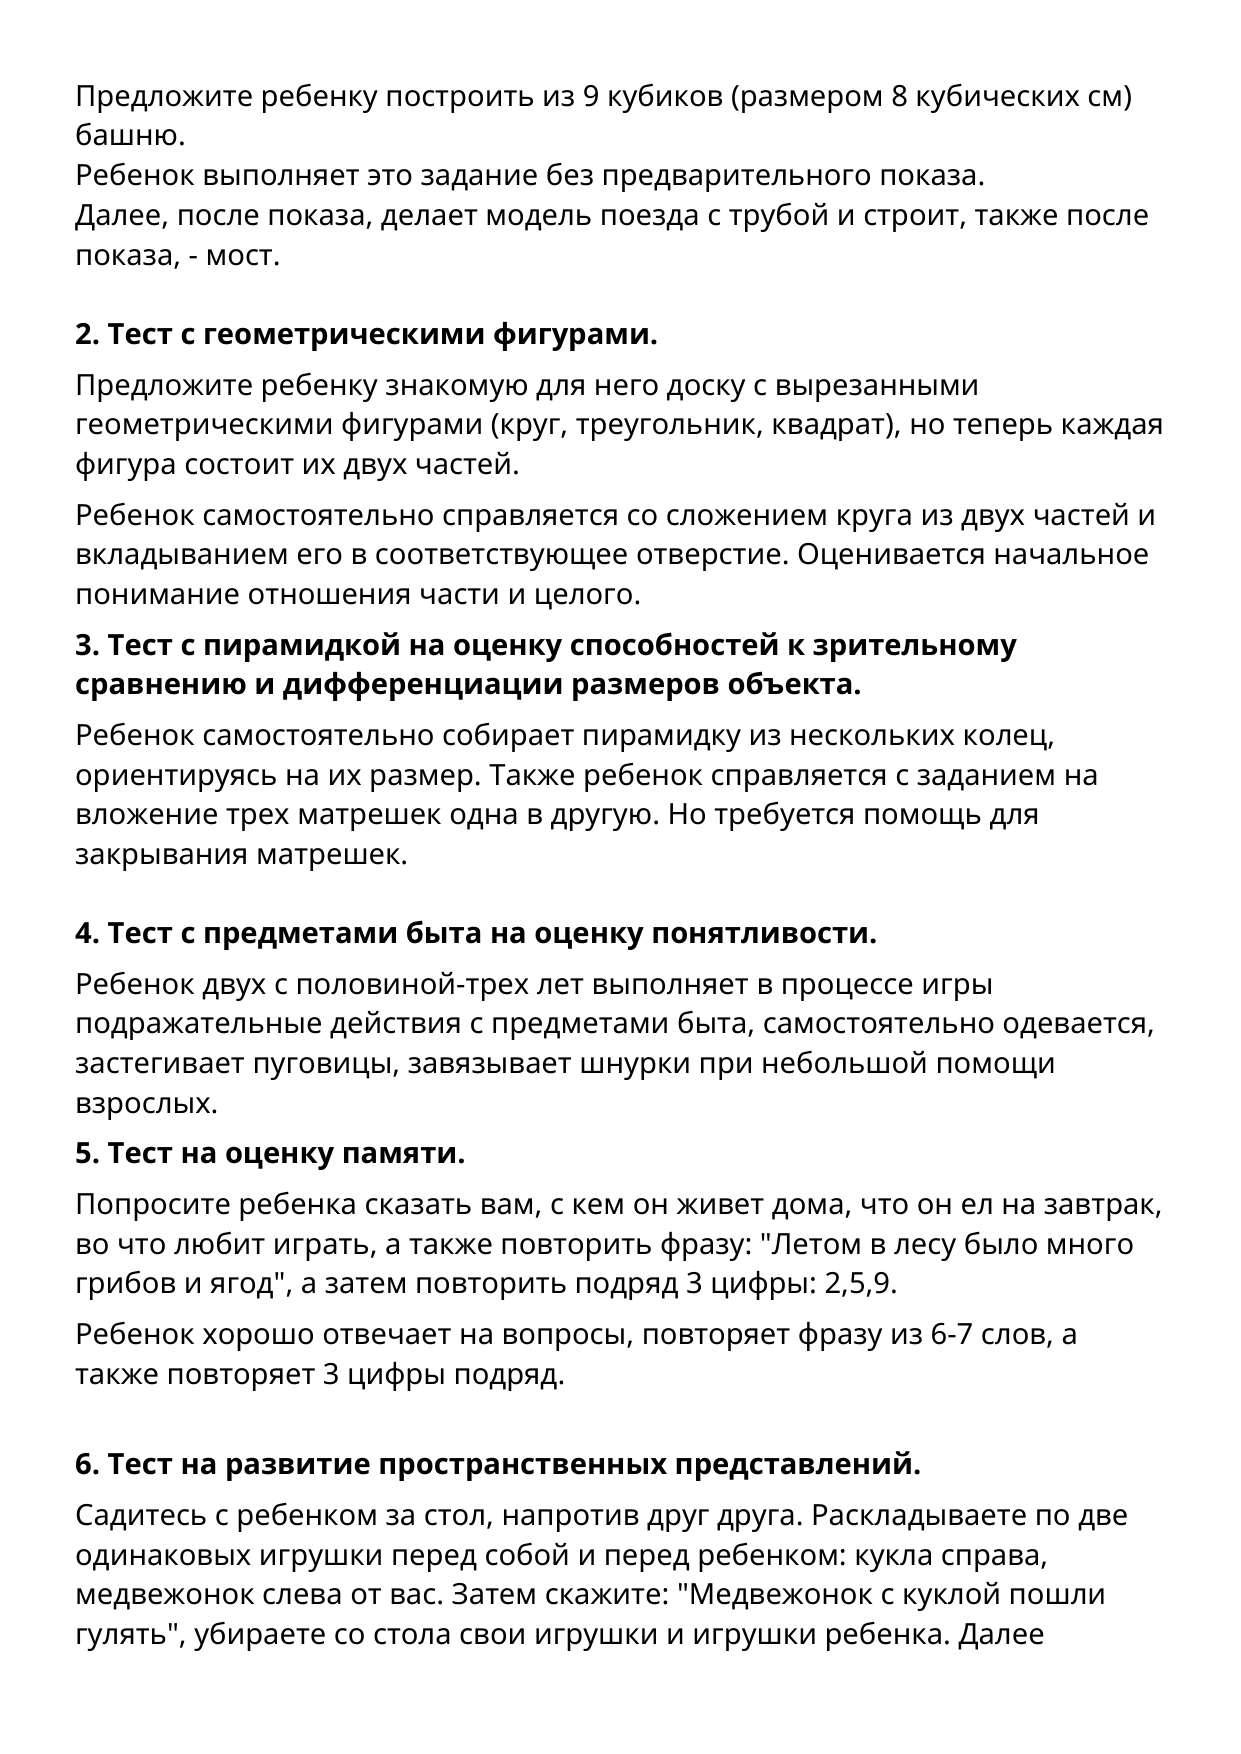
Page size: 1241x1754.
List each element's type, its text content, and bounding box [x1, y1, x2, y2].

text Ребенок самостоятельно справляется со сложением круга из двух частей и вкладыванием его в соответствующее отверстие. Оценивается начальное понимание отношения части и целого. [75, 494, 1165, 613]
text 6. Тест на развитие пространственных представлений. [75, 1404, 1165, 1483]
text Попросите ребенка сказать вам, с кем он живет дома, что он ел на завтрак, во что любит играть, а также повторить фразу: "Летом в лесу было много грибов и ягод", а затем повторить подряд 3 цифры: 2,5,9. [75, 1183, 1165, 1302]
text Ребенок хорошо отвечает на вопросы, повторяет фразу из 6-7 слов, а также повторяет 3 цифры подряд. [75, 1313, 1165, 1393]
text Ребенок двух с половиной-трех лет выполняет в процессе игры подражательные действия с предметами быта, самостоятельно одевается, застегивает пуговицы, завязывает шнурки при небольшой помощи взрослых. [75, 963, 1165, 1122]
text Предложите ребенку построить из 9 кубиков (размером 8 кубических см) башню. Ребенок выполняет это задание без предварительного показа. Далее, после показа, делает модель поезда с трубой и строит, также после показа, - мост. 2. Тест с геометрическими фигурами. [75, 75, 1165, 353]
text Ребенок самостоятельно собирает пирамидку из нескольких колец, ориентируясь на их размер. Также ребенок справляется с заданием на вложение трех матрешек одна в другую. Но требуется помощь для закрывания матрешек. 4. Тест с предметами быта на оценку понятливости. [75, 714, 1165, 952]
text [75, 1494, 1165, 1653]
text 3. Тест с пирамидкой на оценку способностей к зрительному сравнению и дифференциации размеров объекта. [75, 624, 1165, 703]
text 5. Тест на оценку памяти. [75, 1133, 1165, 1172]
text Предложите ребенку знакомую для него доску с вырезанными геометрическими фигурами (круг, треугольник, квадрат), но теперь каждая фигура состоит их двух частей. [75, 364, 1165, 483]
